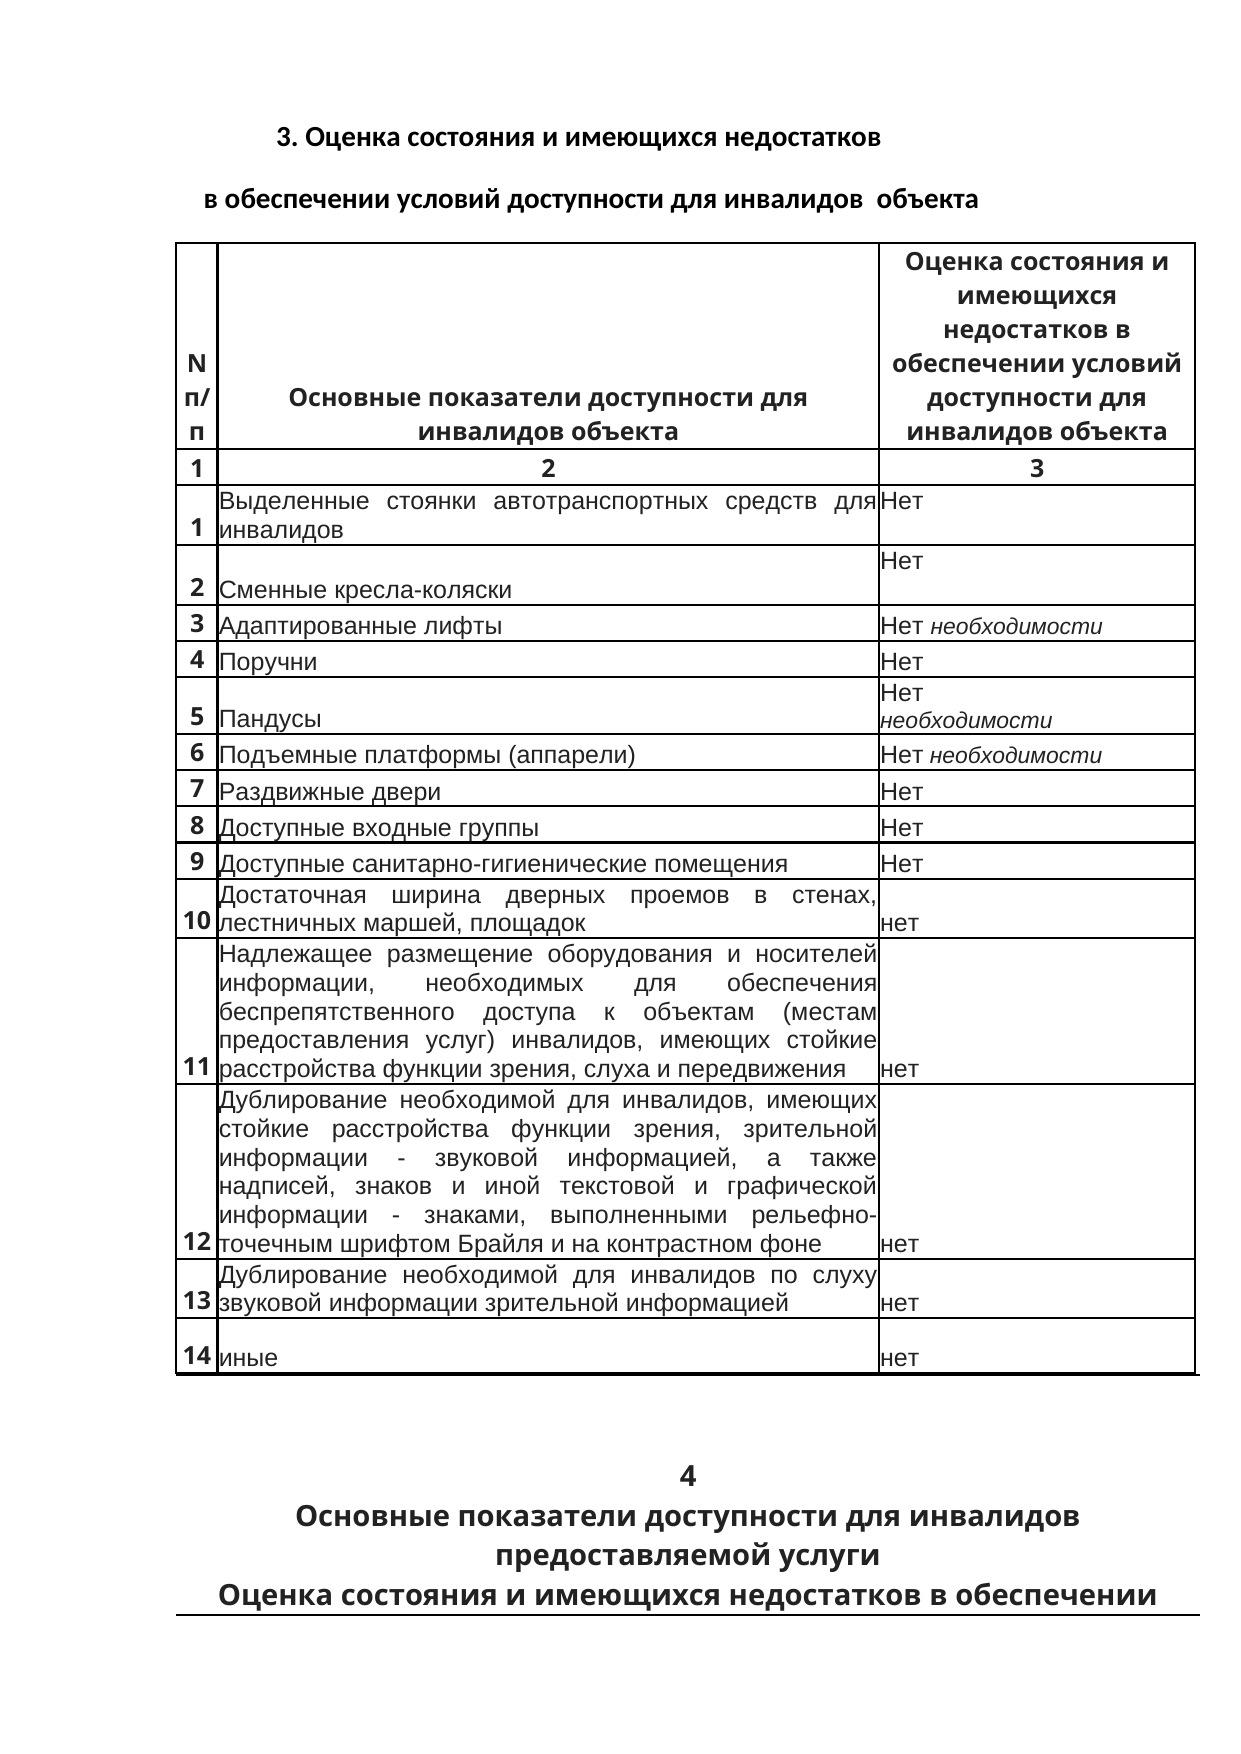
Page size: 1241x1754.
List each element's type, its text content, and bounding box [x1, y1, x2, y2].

table_cell Пандусы [219, 678, 878, 733]
table_cell Поручни [219, 642, 878, 676]
table_cell нет [880, 939, 1194, 1083]
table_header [176, 1376, 1199, 1614]
table_cell Достаточная ширина дверных проемов в стенах, лестничных маршей, площадок [219, 880, 878, 937]
table_cell Доступные санитарно-гигиенические помещения [219, 844, 878, 877]
table_cell 5 [177, 678, 216, 733]
table_cell Доступные входные группы [219, 807, 878, 841]
table_cell Раздвижные двери [219, 771, 878, 805]
table_header N п/п [177, 244, 216, 448]
table_cell 3 [880, 450, 1194, 484]
table_cell Нет [880, 844, 1194, 877]
table_cell Дублирование необходимой для инвалидов, имеющих стойкие расстройства функции зрения, зрительной информации - звуковой информацией, а также надписей, знаков и иной текстовой и графической информации - знаками, выполненными рельефно-точечным шрифтом Брайля и на контрастном фоне [219, 1085, 878, 1257]
table_cell 12 [177, 1085, 216, 1257]
table_cell 9 [177, 844, 216, 877]
text в обеспечении условий доступности для инвалидов объекта [177, 180, 1152, 216]
table_header Оценка состояния и имеющихся недостатков в обеспечении условий доступности для инвалидов объекта [880, 244, 1194, 448]
table_cell 2 [219, 450, 878, 484]
table_cell Нет [880, 486, 1194, 544]
table_cell Нет [880, 807, 1194, 841]
table_header Основные показатели доступности для инвалидов объекта [219, 244, 878, 448]
table_cell 10 [177, 880, 216, 937]
table_cell Подъемные платформы (аппарели) [219, 735, 878, 769]
table_cell 8 [177, 807, 216, 841]
table_cell 6 [177, 735, 216, 769]
table_cell 4 [177, 642, 216, 676]
table_cell 7 [177, 771, 216, 805]
table_cell 2 [177, 546, 216, 603]
table_cell 1 [177, 486, 216, 544]
table_cell Адаптированные лифты [219, 606, 878, 639]
table_cell 14 [177, 1319, 216, 1372]
table_cell 13 [177, 1260, 216, 1317]
table_cell Нет необходимости [880, 735, 1194, 769]
table_cell 1 [177, 450, 216, 484]
table_cell Надлежащее размещение оборудования и носителей информации, необходимых для обеспечения беспрепятственного доступа к объектам (местам предоставления услуг) инвалидов, имеющих стойкие расстройства функции зрения, слуха и передвижения [219, 939, 878, 1083]
table_cell Нет [880, 771, 1194, 805]
table_cell 3 [177, 606, 216, 639]
table_cell Нет [880, 546, 1194, 603]
table_cell 11 [177, 939, 216, 1083]
table_cell нет [880, 1319, 1194, 1372]
table_cell Сменные кресла-коляски [219, 546, 878, 603]
table_cell нет [880, 1085, 1194, 1257]
table_cell Нет необходимости [880, 678, 1194, 733]
table_cell Нет необходимости [880, 606, 1194, 639]
table_cell Дублирование необходимой для инвалидов по слуху звуковой информации зрительной информацией [219, 1260, 878, 1317]
table_cell Нет [880, 642, 1194, 676]
table_cell иные [219, 1319, 878, 1372]
table_cell нет [880, 1260, 1194, 1317]
text 3. Оценка состояния и имеющихся недостатков [177, 118, 1152, 154]
table_cell нет [880, 880, 1194, 937]
table_cell Выделенные стоянки автотранспортных средств для инвалидов [219, 486, 878, 544]
